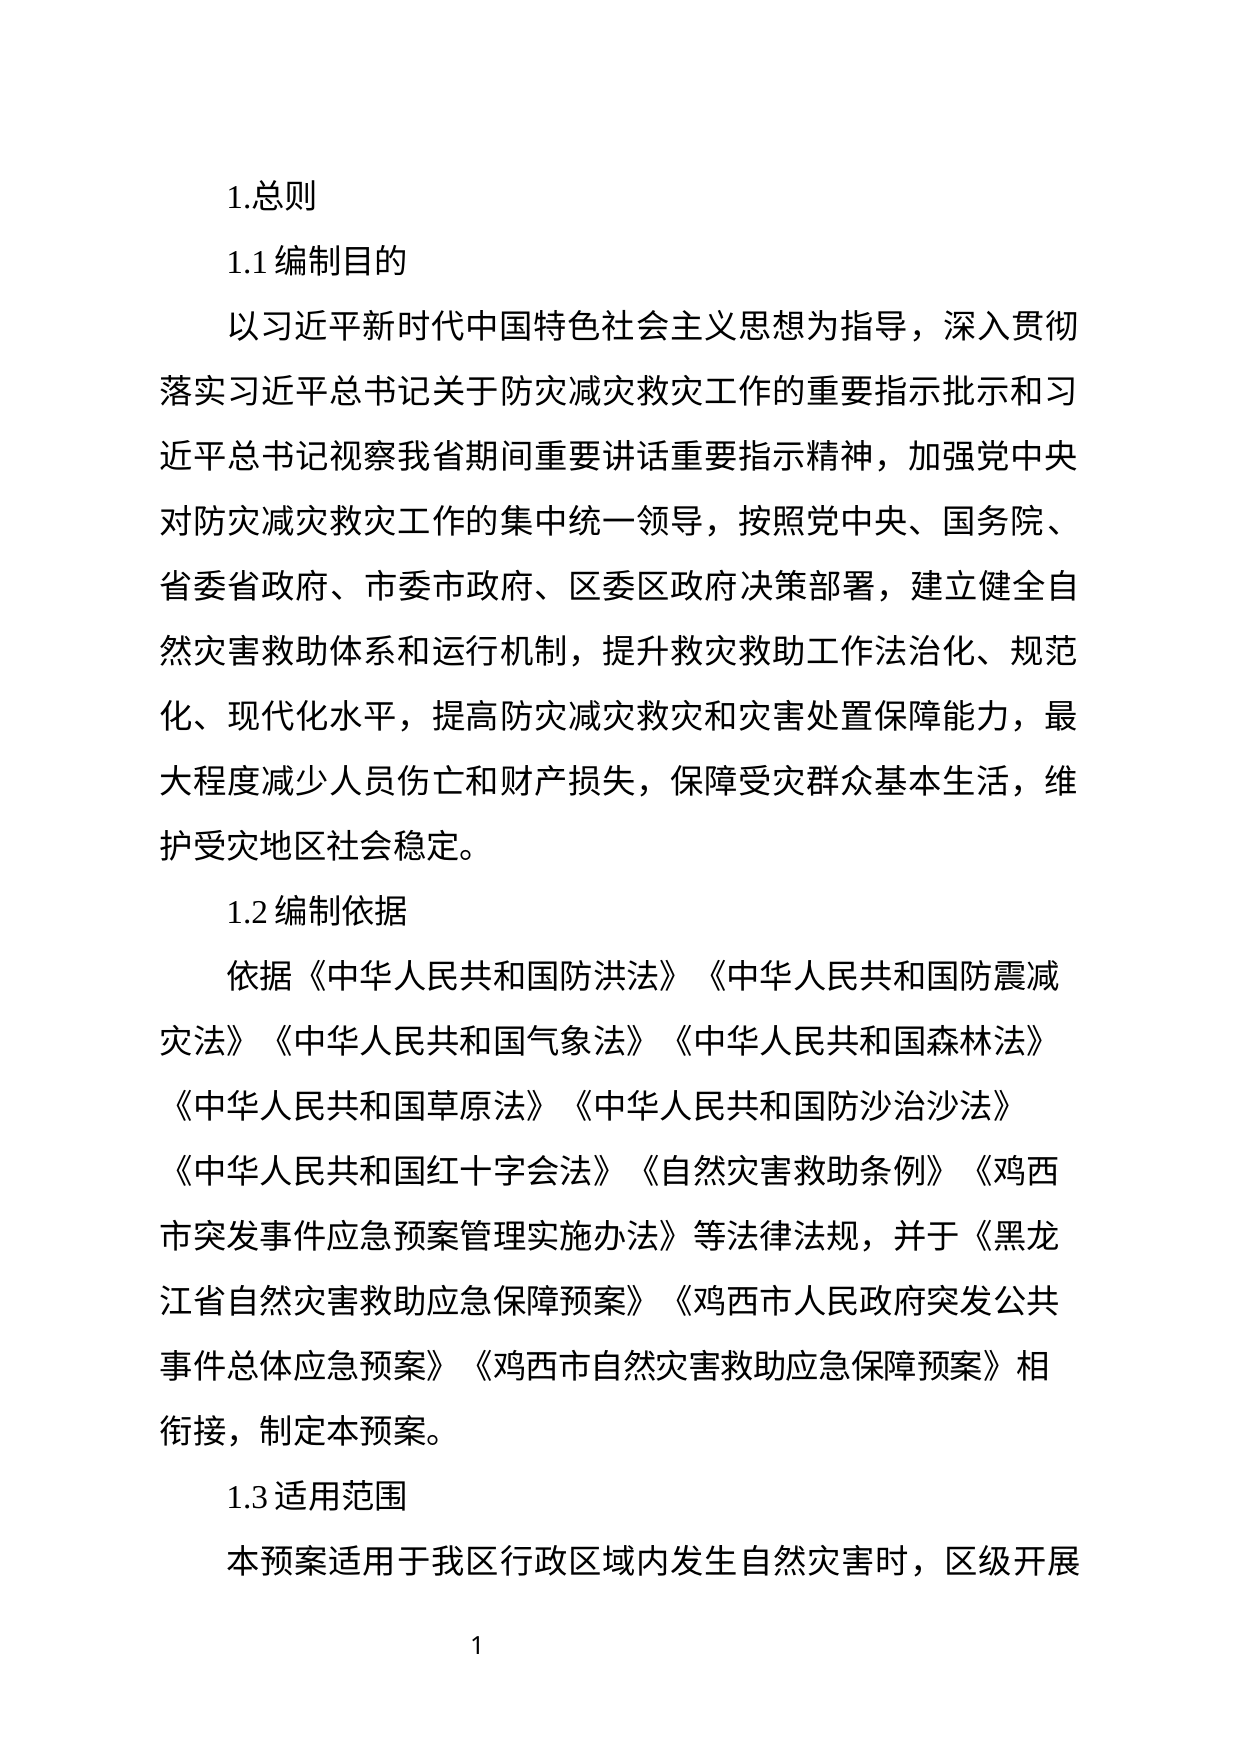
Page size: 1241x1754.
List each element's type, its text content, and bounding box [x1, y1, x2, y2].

text 以习近平新时代中国特色社会主义思想为指导，深入贯彻落实习近平总书记关于防灾减灾救灾工作的重要指示批示和习近平总书记视察我省期间重要讲话重要指示精神，加强党中央对防灾减灾救灾工作的集中统一领导，按照党中央、国务院、省委省政府、市委市政府、区委区政府决策部署，建立健全自然灾害救助体系和运行机制，提升救灾救助工作法治化、规范化、现代化水平，提高防灾减灾救灾和灾害处置保障能力，最大程度减少人员伤亡和财产损失，保障受灾群众基本生活，维护受灾地区社会稳定。 [159, 292, 1081, 877]
text 1.1编制目的 [159, 227, 1081, 292]
text 1.3适用范围 [159, 1462, 1081, 1527]
text 1.总则 [159, 162, 1081, 227]
text 1.2编制依据 [159, 877, 1081, 942]
text 依据《中华人民共和国防洪法》《中华人民共和国防震减灾法》《中华人民共和国气象法》《中华人民共和国森林法》《中华人民共和国草原法》《中华人民共和国防沙治沙法》《中华人民共和国红十字会法》《自然灾害救助条例》《鸡西市突发事件应急预案管理实施办法》等法律法规，并于《黑龙江省自然灾害救助应急保障预案》《鸡西市人民政府突发公共事件总体应急预案》《鸡西市自然灾害救助应急保障预案》相衔接，制定本预案。 [159, 942, 1081, 1462]
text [159, 1527, 1081, 1592]
